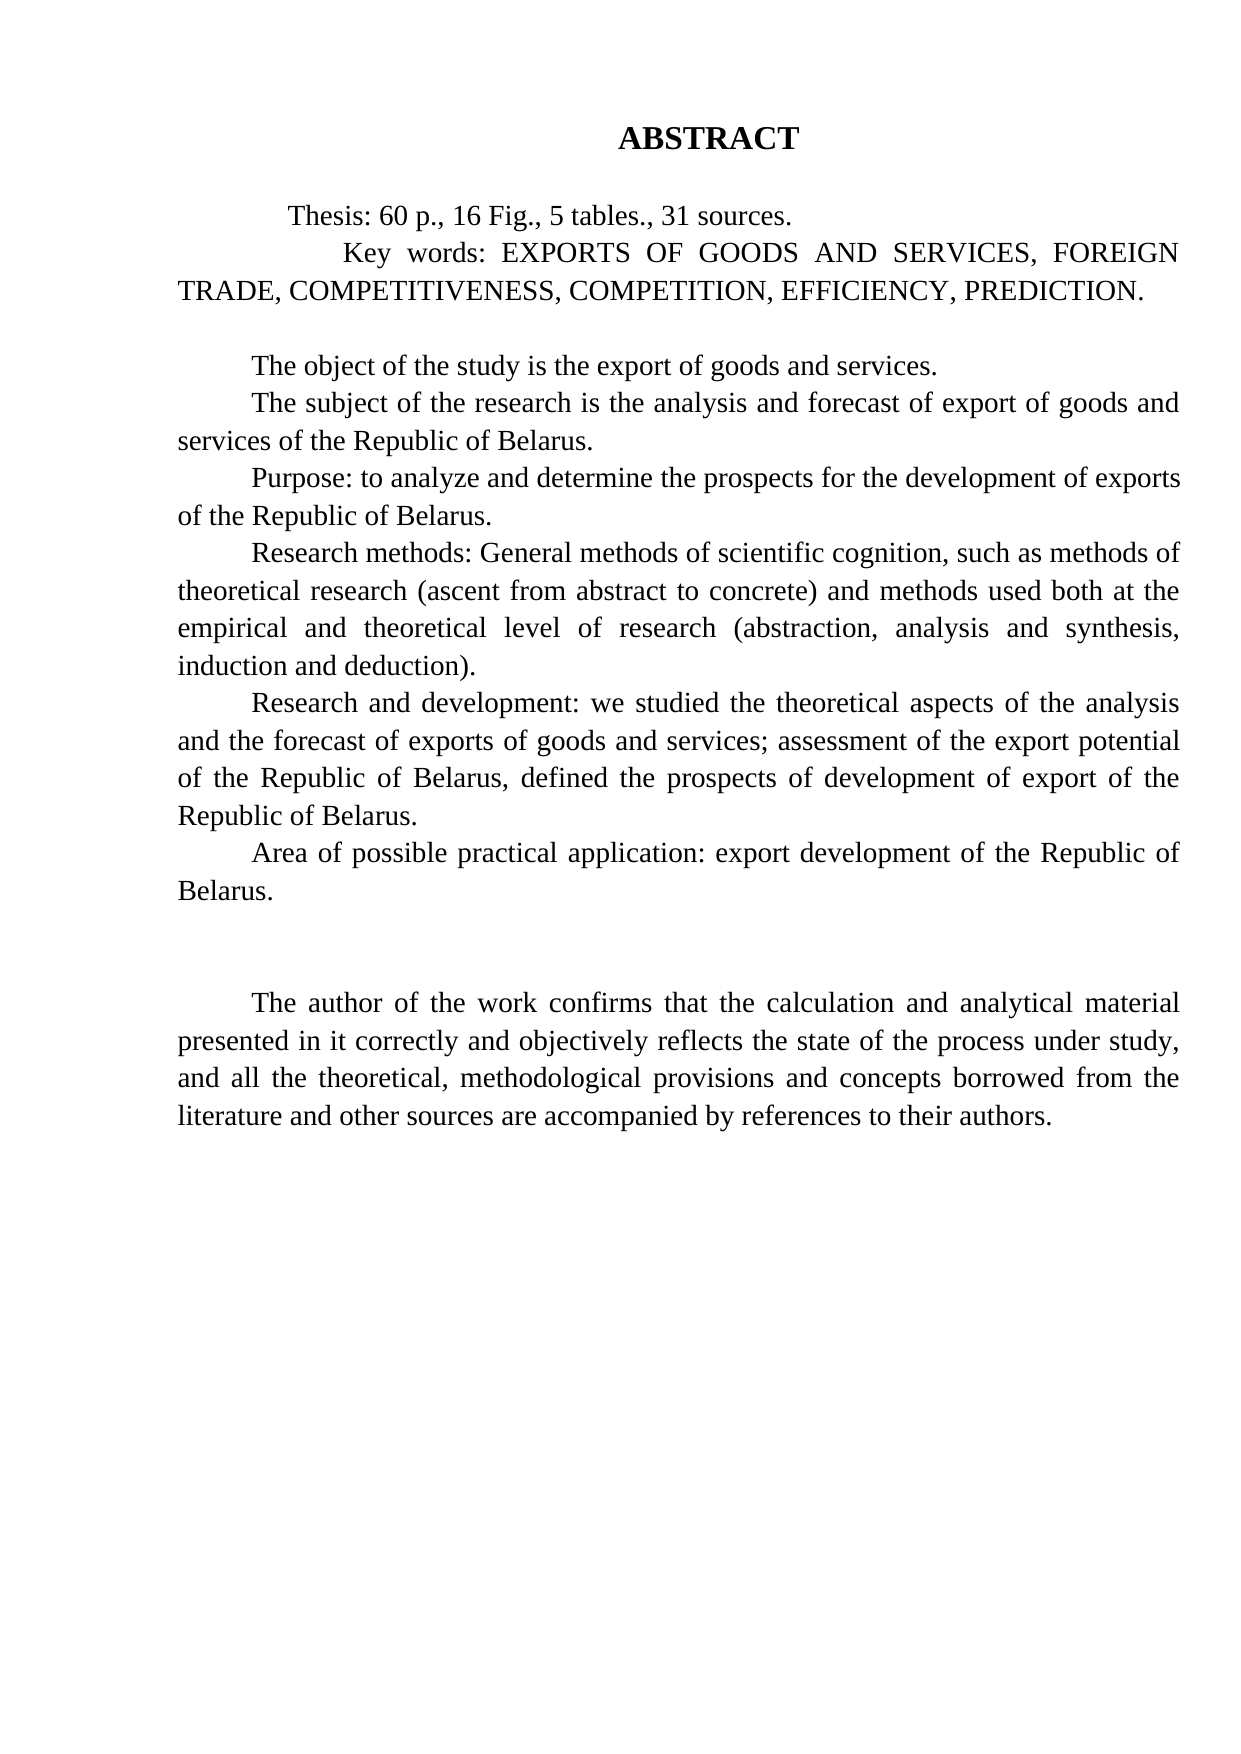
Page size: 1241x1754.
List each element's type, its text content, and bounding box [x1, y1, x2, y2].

text The object of the study is the export of goods and services. [177, 344, 1181, 381]
text Research and development: we studied the theoretical aspects of the analysis and the forecast of exports of goods and services; assessment of the export potential of the Republic of Belarus, defined the prospects of development of export of the Republic of Belarus. [177, 681, 1181, 831]
text Research methods: General methods of scientific cognition, such as methods of theoretical research (ascent from abstract to concrete) and methods used both at the empirical and theoretical level of research (abstraction, analysis and synthesis, induction and deduction). [177, 531, 1181, 681]
text ABSTRACT [177, 118, 1181, 156]
text Key words: EXPORTS OF GOODS AND SERVICES, FOREIGN TRADE, COMPETITIVENESS, COMPETITION, EFFICIENCY, PREDICTION. [177, 231, 1181, 306]
text Thesis: 60 p., 16 Fig., 5 tables., 31 sources. [177, 194, 1181, 231]
text The subject of the research is the analysis and forecast of export of goods and services of the Republic of Belarus. [177, 381, 1181, 456]
text Purpose: to analyze and determine the prospects for the development of exports of the Republic of Belarus. [177, 456, 1181, 531]
text The author of the work confirms that the calculation and analytical material presented in it correctly and objectively reflects the state of the process under study, and all the theoretical, methodological provisions and concepts borrowed from the literature and other sources are accompanied by references to their authors. [177, 981, 1181, 1131]
text Area of possible practical application: export development of the Republic of Belarus. [177, 831, 1181, 906]
